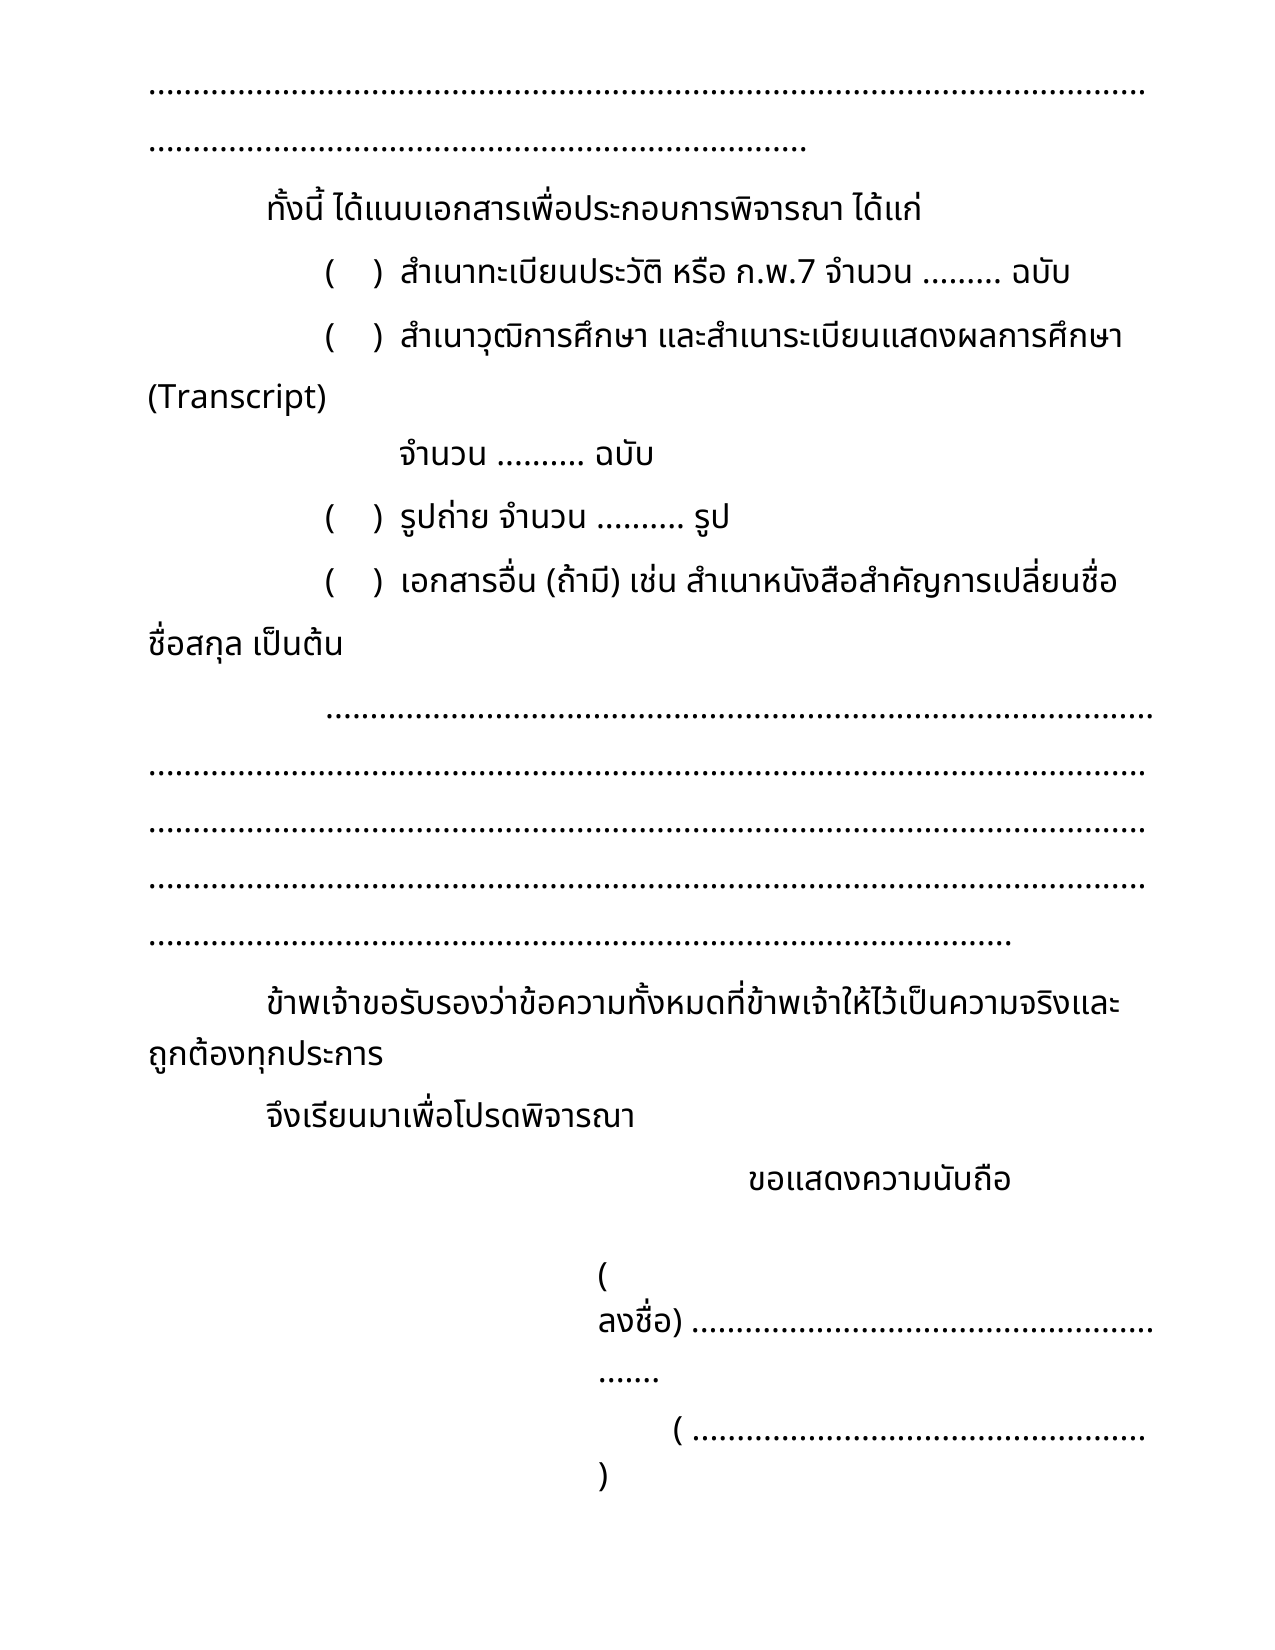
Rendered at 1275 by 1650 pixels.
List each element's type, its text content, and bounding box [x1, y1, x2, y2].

text จำนวน .......... ฉบับ [271, 430, 1157, 481]
text .............................................................................................................................................................................................................................................................................................................................................................................................................................................................................................................................................. [148, 683, 1157, 955]
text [148, 59, 1157, 161]
text จึงเรียนมาเพื่อโปรดพิจารณา [148, 1092, 1157, 1143]
text ( ................................................... ) [598, 1405, 1157, 1496]
text ( ) รูปถ่าย จำนวน .......... รูป [148, 493, 1157, 544]
text ขอแสดงความนับถือ [673, 1155, 1157, 1206]
text ( ) สำเนาทะเบียนประวัติ หรือ ก.พ.7 จำนวน ......... ฉบับ [148, 248, 1157, 299]
text (ลงชื่อ) ........................................................... [598, 1251, 1157, 1393]
text ( ) สำเนาวุฒิการศึกษา และสำเนาระเบียนแสดงผลการศึกษา (Transcript) [148, 311, 1157, 419]
text ข้าพเจ้าขอรับรองว่าข้อความทั้งหมดที่ข้าพเจ้าให้ไว้เป็นความจริงและถูกต้องทุกประการ [148, 979, 1157, 1080]
text ( ) เอกสารอื่น (ถ้ามี) เช่น สำเนาหนังสือสำคัญการเปลี่ยนชื่อ ชื่อสกุล เป็นต้น [148, 557, 1157, 670]
text ทั้งนี้ ได้แนบเอกสารเพื่อประกอบการพิจารณา ได้แก่ [148, 185, 1157, 236]
